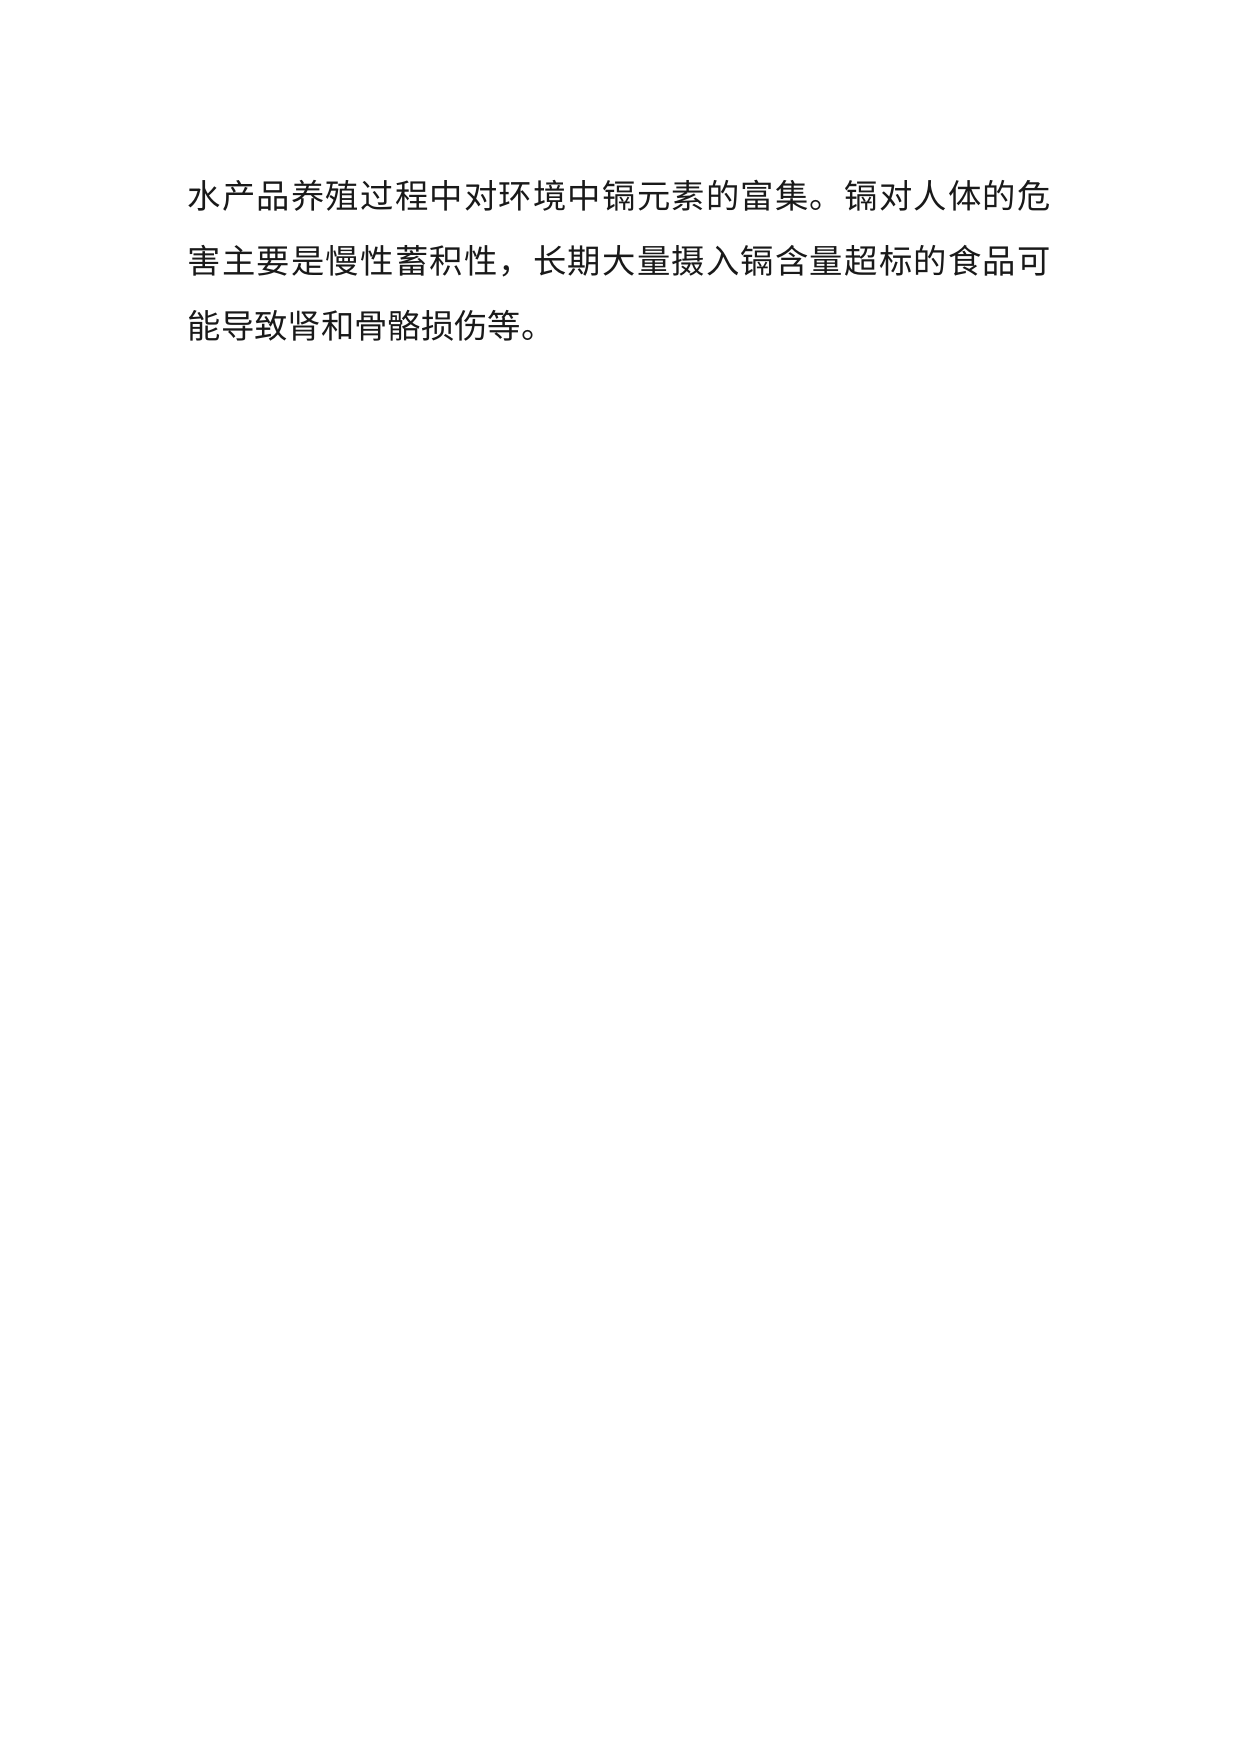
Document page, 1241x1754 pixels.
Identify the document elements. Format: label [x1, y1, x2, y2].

text [187, 162, 1053, 357]
